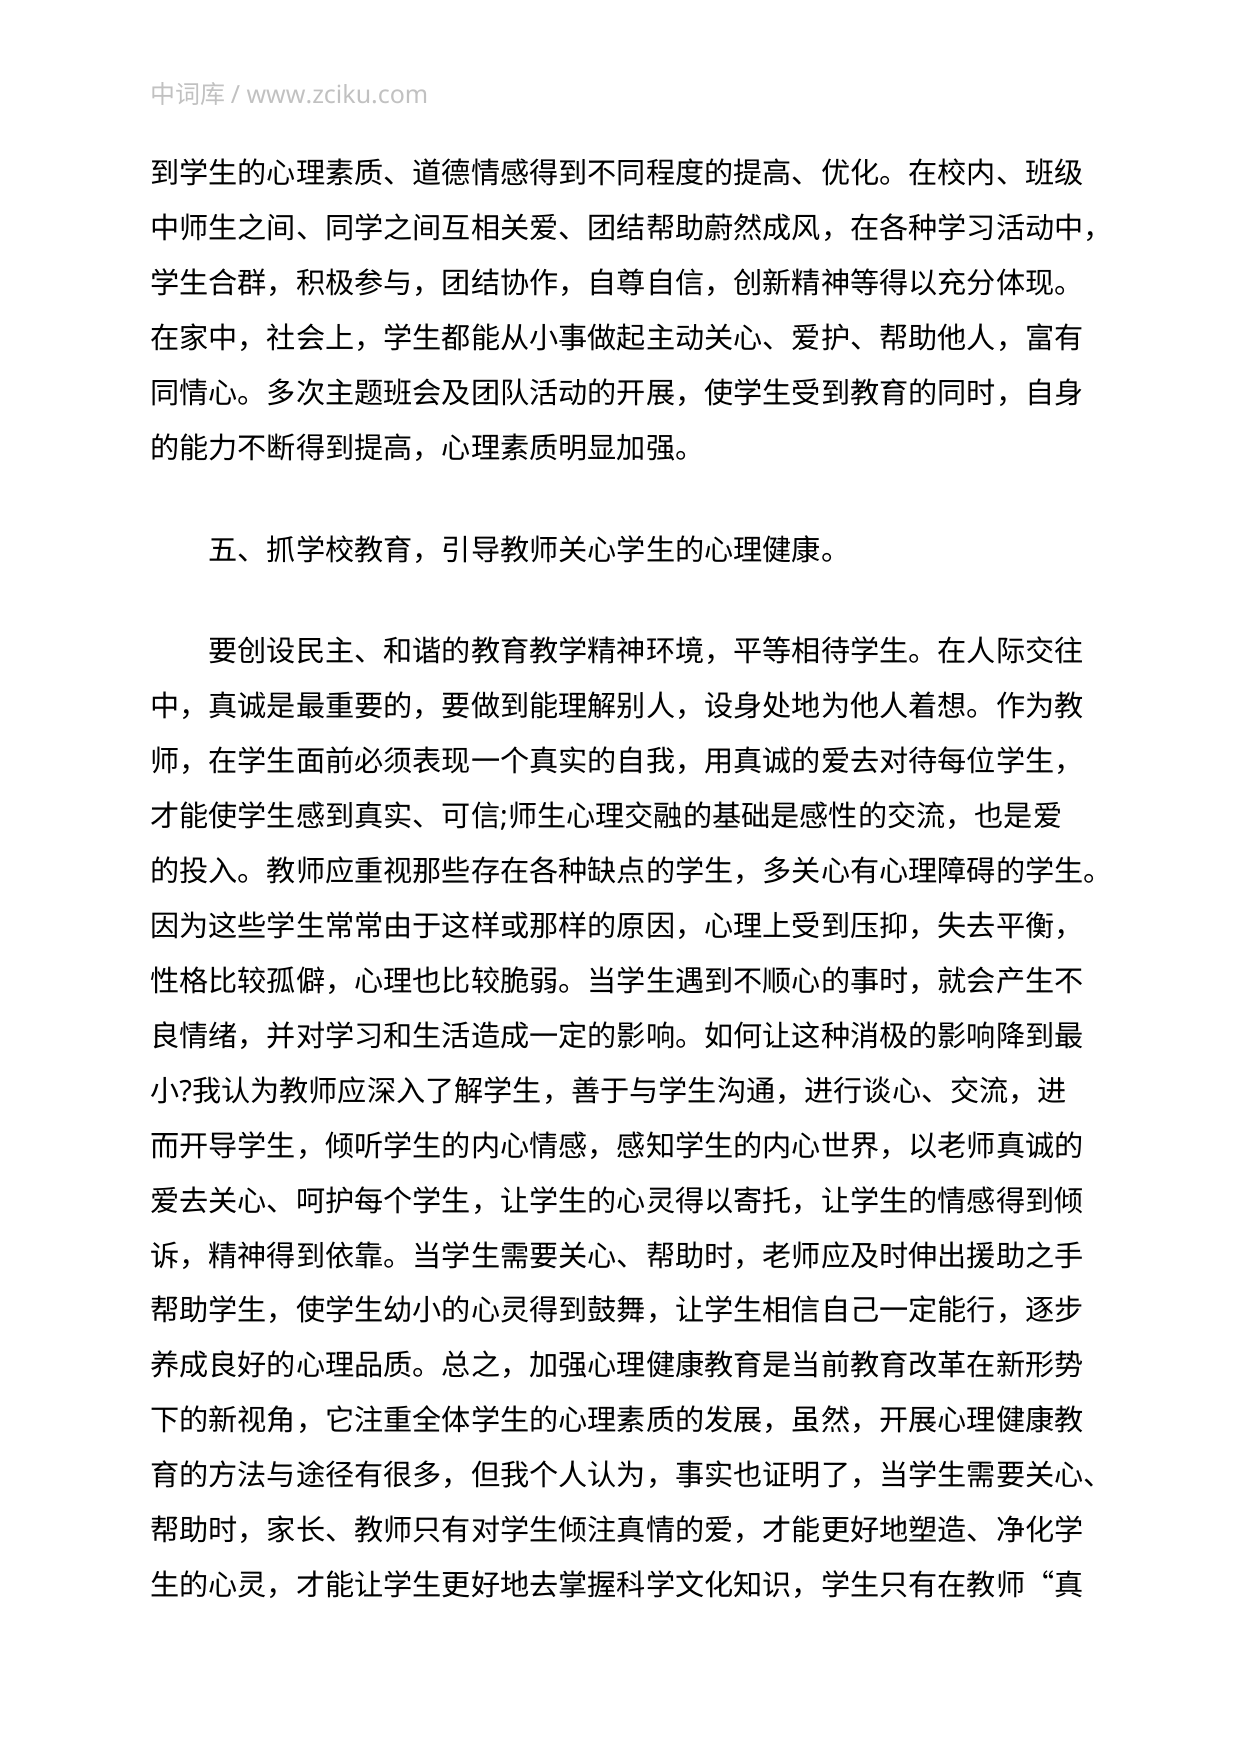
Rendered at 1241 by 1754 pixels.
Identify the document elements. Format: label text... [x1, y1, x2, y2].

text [150, 628, 1090, 1604]
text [150, 150, 1090, 467]
text 五、抓学校教育，引导教师关心学生的心理健康。 [150, 526, 1090, 568]
